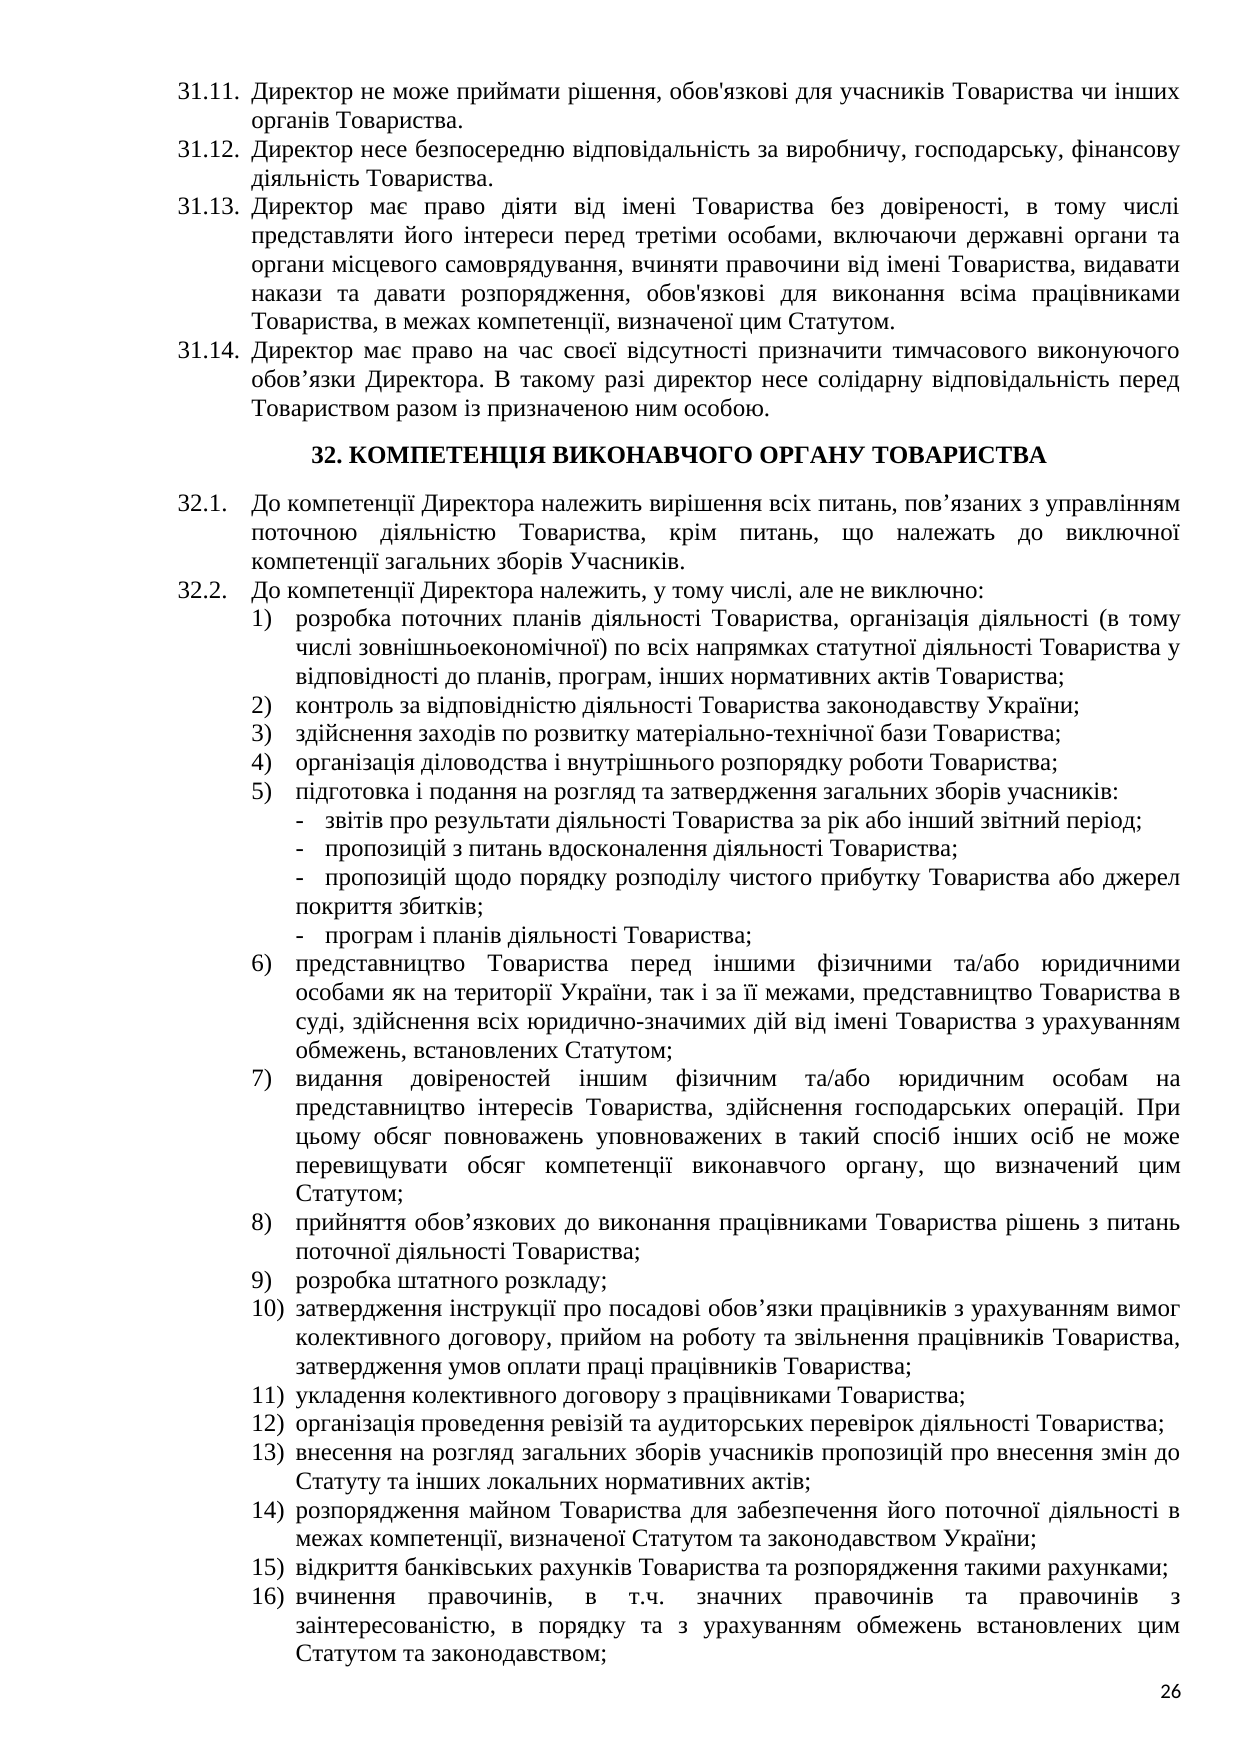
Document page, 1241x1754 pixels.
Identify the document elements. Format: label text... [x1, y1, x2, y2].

text - програм і планів діяльності Товариства; [295, 920, 1181, 948]
text 9) розробка штатного розкладу; [251, 1265, 1181, 1293]
text 3) здійснення заходів по розвитку матеріально-технічної бази Товариства; [251, 718, 1181, 747]
text 32.1. До компетенції Директора належить вирішення всіх питань, пов’язаних з управлінням поточною діяльністю Товариства, крім питань, що належать до виключної компетенції загальних зборів Учасників. [177, 488, 1181, 575]
text 14) розпорядження майном Товариства для забезпечення його поточної діяльності в межах компетенції, визначеної Статутом та законодавством України; [251, 1495, 1181, 1552]
list Директор має право на час своєї відсутності призначити тимчасового виконуючого обов’язки Директора. В такому разі директор несе солідарну відповідальність перед Товариством разом із призначеною ним особою. [177, 335, 1181, 421]
text 4) організація діловодства і внутрішнього розпорядку роботи Товариства; [251, 747, 1181, 776]
text 13) внесення на розгляд загальних зборів учасників пропозицій про внесення змін до Статуту та інших локальних нормативних актів; [251, 1437, 1181, 1495]
text 32. КОМПЕТЕНЦІЯ ВИКОНАВЧОГО ОРГАНУ ТОВАРИСТВА [177, 441, 1181, 469]
text - пропозицій щодо порядку розподілу чистого прибутку Товариства або джерел покриття збитків; [295, 862, 1181, 920]
text - звітів про результати діяльності Товариства за рік або інший звітний період; [295, 805, 1181, 833]
text 6) представництво Товариства перед іншими фізичними та/або юридичними особами як на території України, так і за її межами, представництво Товариства в суді, здійснення всіх юридично-значимих дій від імені Товариства з урахуванням обмежень, встановлених Статутом; [251, 948, 1181, 1063]
text 16) вчинення правочинів, в т.ч. значних правочинів та правочинів з заінтересованістю, в порядку та з урахуванням обмежень встановлених цим Статутом та законодавством; [251, 1581, 1181, 1667]
text 8) прийняття обов’язкових до виконання працівниками Товариства рішень з питань поточної діяльності Товариства; [251, 1207, 1181, 1265]
text - пропозицій з питань вдосконалення діяльності Товариства; [295, 833, 1181, 862]
list Директор має право діяти від імені Товариства без довіреності, в тому числі представляти його інтереси перед третіми особами, включаючи державні органи та органи місцевого самоврядування, вчиняти правочини від імені Товариства, видавати накази та давати розпорядження, обов'язкові для виконання всіма працівниками Товариства, в межах компетенції, визначеної цим Статутом. [177, 191, 1181, 335]
list Директор несе безпосередню відповідальність за виробничу, господарську, фінансову діяльність Товариства. [177, 134, 1181, 191]
list Директор не може приймати рішення, обов'язкові для учасників Товариства чи інших органів Товариства. [177, 76, 1181, 134]
text 15) відкриття банківських рахунків Товариства та розпорядження такими рахунками; [251, 1552, 1181, 1581]
text 12) організація проведення ревізій та аудиторських перевірок діяльності Товариства; [251, 1408, 1181, 1437]
text 11) укладення колективного договору з працівниками Товариства; [251, 1380, 1181, 1408]
text 7) видання довіреностей іншим фізичним та/або юридичним особам на представництво інтересів Товариства, здійснення господарських операцій. При цьому обсяг повноважень уповноважених в такий спосіб інших осіб не може перевищувати обсяг компетенції виконавчого органу, що визначений цим Статутом; [251, 1063, 1181, 1207]
text 1) розробка поточних планів діяльності Товариства, організація діяльності (в тому числі зовнішньоекономічної) по всіх напрямках статутної діяльності Товариства у відповідності до планів, програм, інших нормативних актів Товариства; [251, 603, 1181, 690]
text 5) підготовка і подання на розгляд та затвердження загальних зборів учасників: [251, 776, 1181, 805]
text 2) контроль за відповідністю діяльності Товариства законодавству України; [251, 690, 1181, 718]
text 10) затвердження інструкції про посадові обов’язки працівників з урахуванням вимог колективного договору, прийом на роботу та звільнення працівників Товариства, затвердження умов оплати праці працівників Товариства; [251, 1293, 1181, 1380]
text 32.2. До компетенції Директора належить, у тому числі, але не виключно: [177, 575, 1181, 603]
